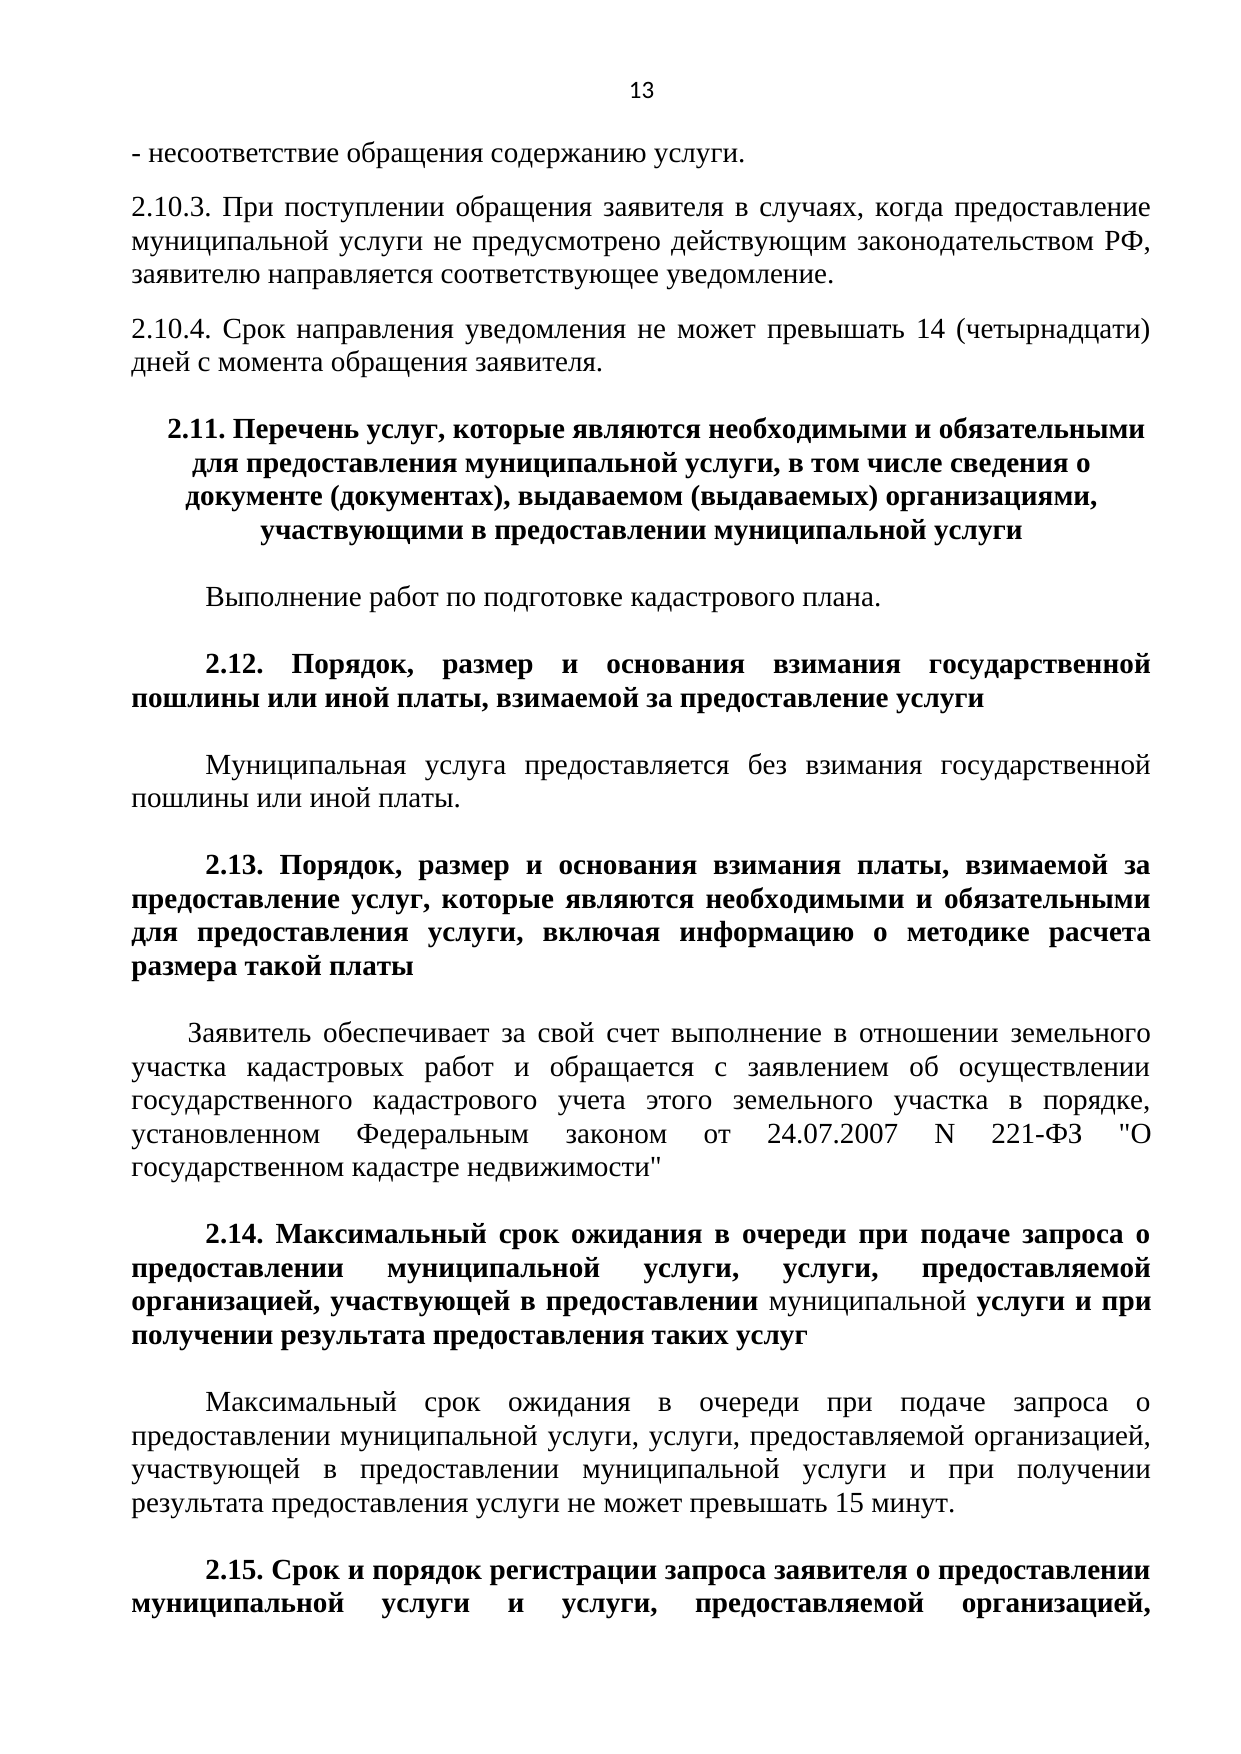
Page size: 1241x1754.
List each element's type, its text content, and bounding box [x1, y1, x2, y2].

text 2.10.3. При поступлении обращения заявителя в случаях, когда предоставление муниципальной услуги не предусмотрено действующим законодательством РФ, заявителю направляется соответствующее уведомление. [131, 189, 1152, 290]
text Выполнение работ по подготовке кадастрового плана. [131, 579, 1152, 613]
text 2.11. Перечень услуг, которые являются необходимыми и обязательными для предоставления муниципальной услуги, в том числе сведения о документе (документах), выдаваемом (выдаваемых) организациями, участвующими в предоставлении муниципальной услуги [131, 411, 1152, 546]
text 2.14. Максимальный срок ожидания в очереди при подаче запроса о предоставлении муниципальной услуги, услуги, предоставляемой организацией, участвующей в предоставлении муниципальной услуги и при получении результата предоставления таких услуг [131, 1216, 1152, 1351]
text Максимальный срок ожидания в очереди при подаче запроса о предоставлении муниципальной услуги, услуги, предоставляемой организацией, участвующей в предоставлении муниципальной услуги и при получении результата предоставления услуги не может превышать 15 минут. [131, 1384, 1152, 1518]
text 2.10.4. Срок направления уведомления не может превышать 14 (четырнадцати) дней с момента обращения заявителя. [131, 311, 1152, 378]
text Заявитель обеспечивает за свой счет выполнение в отношении земельного участка кадастровых работ и обращается с заявлением об осуществлении государственного кадастрового учета этого земельного участка в порядке, установленном Федеральным законом от 24.07.2007 N 221-ФЗ "О государственном кадастре недвижимости" [131, 1015, 1152, 1183]
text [131, 1552, 1152, 1619]
text 2.12. Порядок, размер и основания взимания государственной пошлины или иной платы, взимаемой за предоставление услуги [131, 646, 1152, 713]
text Муниципальная услуга предоставляется без взимания государственной пошлины или иной платы. [131, 747, 1152, 814]
text - несоответствие обращения содержанию услуги. [131, 135, 1152, 168]
text 2.13. Порядок, размер и основания взимания платы, взимаемой за предоставление услуг, которые являются необходимыми и обязательными для предоставления услуги, включая информацию о методике расчета размера такой платы [131, 847, 1152, 982]
